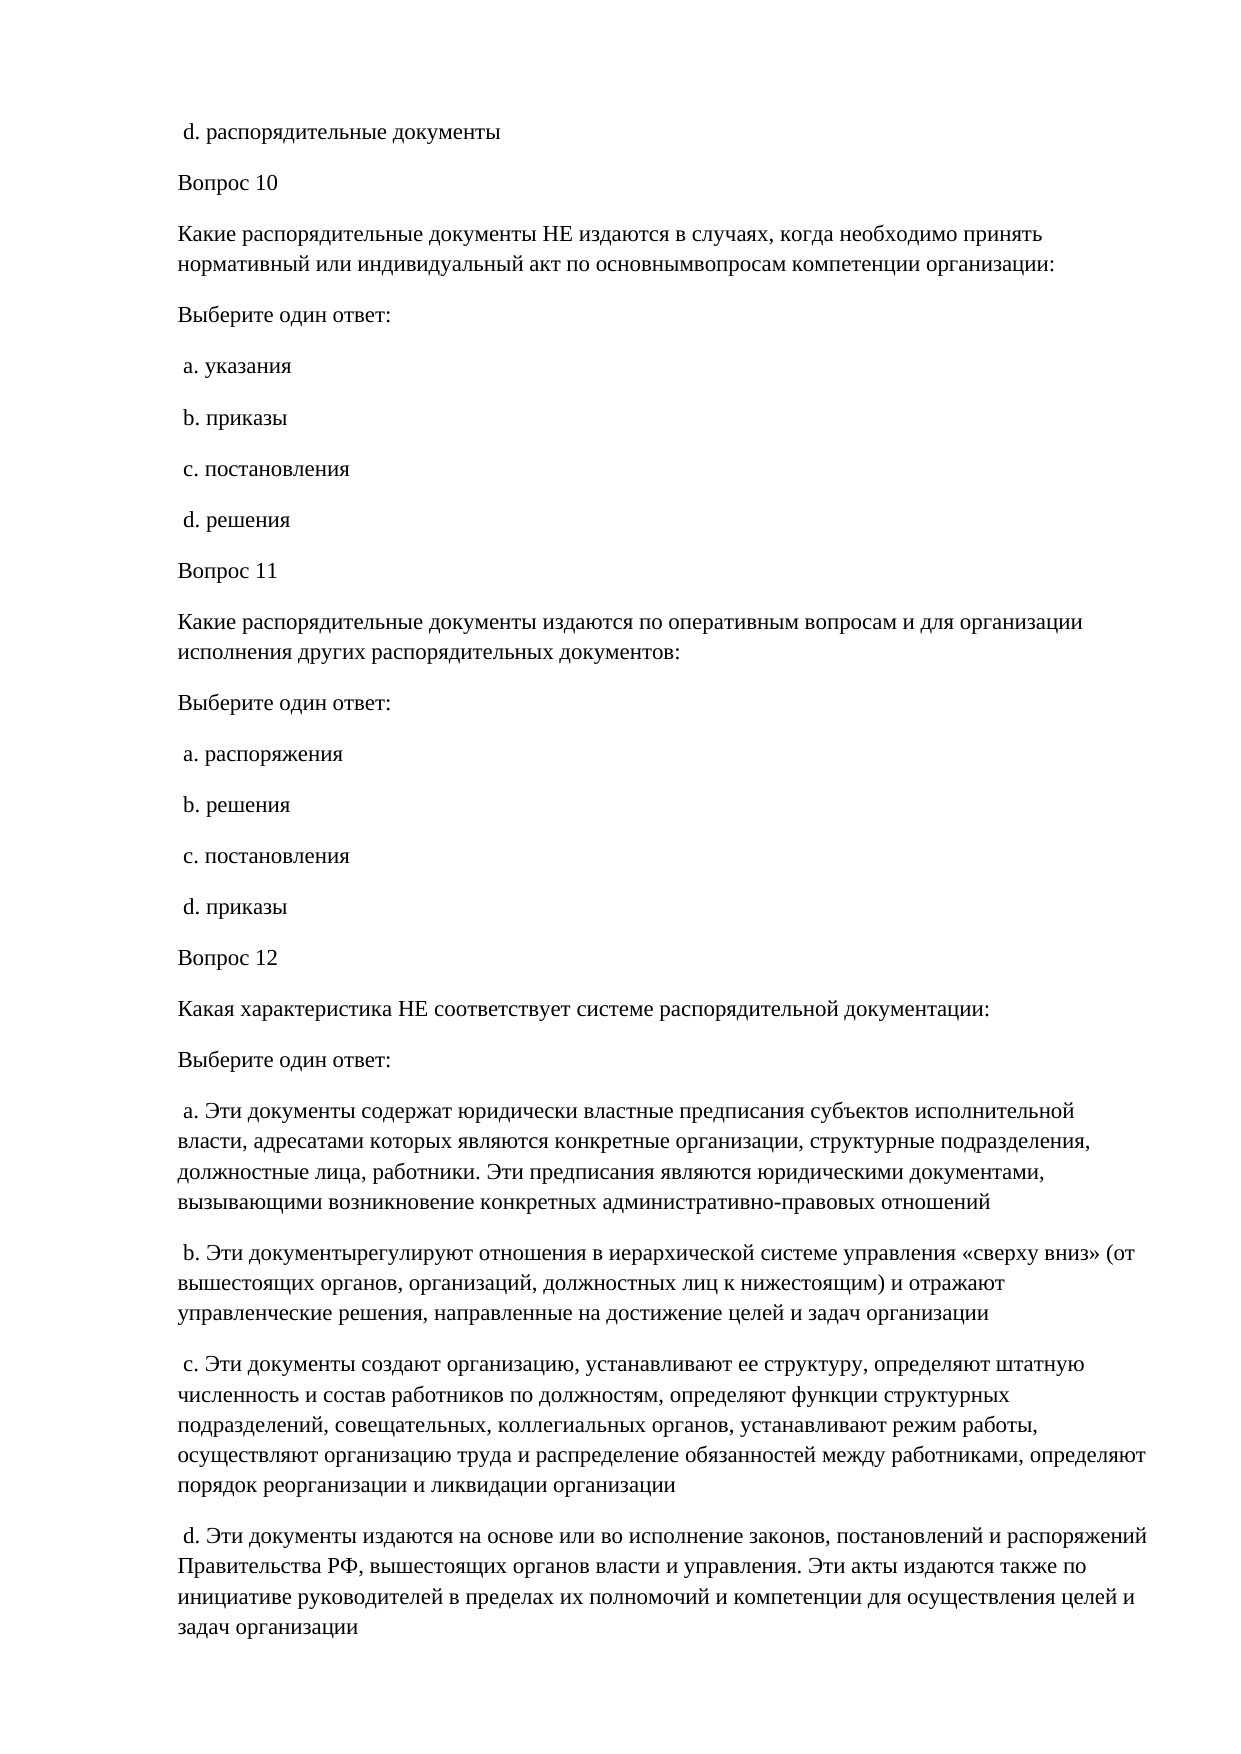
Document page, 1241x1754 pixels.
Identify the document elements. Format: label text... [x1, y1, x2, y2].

text Какая характеристика НЕ соответствует системе распорядительной документации: [177, 995, 1152, 1022]
text b. решения [177, 791, 1152, 817]
text d. приказы [177, 893, 1152, 919]
text c. постановления [177, 454, 1152, 481]
text d. Эти документы издаются на основе или во исполнение законов, постановлений и распоряжений Правительства РФ, вышестоящих органов власти и управления. Эти акты издаются также по инициативе руководителей в пределах их полномочий и компетенции для осуществления целей и задач организации [177, 1522, 1152, 1639]
text b. приказы [177, 403, 1152, 430]
text Какие распорядительные документы издаются по оперативным вопросам и для организации исполнения других распорядительных документов: [177, 608, 1152, 664]
text d. решения [177, 506, 1152, 532]
text a. распоряжения [177, 740, 1152, 766]
text Выберите один ответ: [177, 301, 1152, 328]
text Вопрос 12 [177, 944, 1152, 971]
text c. Эти документы создают организацию, устанавливают ее структуру, определяют штатную численность и состав работников по должностям, определяют функции структурных подразделений, совещательных, коллегиальных органов, устанавливают режим работы, осуществляют организацию труда и распределение обязанностей между работниками, определяют порядок реорганизации и ликвидации организации [177, 1350, 1152, 1498]
text Выберите один ответ: [177, 689, 1152, 715]
text c. постановления [177, 842, 1152, 868]
text a. Эти документы содержат юридически властные предписания субъектов исполнительной власти, адресатами которых являются конкретные организации, структурные подразделения, должностные лица, работники. Эти предписания являются юридическими документами, вызывающими возникновение конкретных административно-правовых отношений [177, 1097, 1152, 1214]
text Вопрос 11 [177, 557, 1152, 583]
text d. распорядительные документы [177, 118, 1152, 144]
text Какие распорядительные документы НЕ издаются в случаях, когда необходимо принять нормативный или индивидуальный акт по основнымвопросам компетенции организации: [177, 220, 1152, 277]
text Выберите один ответ: [177, 1046, 1152, 1073]
text a. указания [177, 352, 1152, 379]
text Вопрос 10 [177, 169, 1152, 196]
text b. Эти документырегулируют отношения в иерархической системе управления «сверху вниз» (от вышестоящих органов, организаций, должностных лиц к нижестоящим) и отражают управленческие решения, направленные на достижение целей и задач организации [177, 1239, 1152, 1326]
